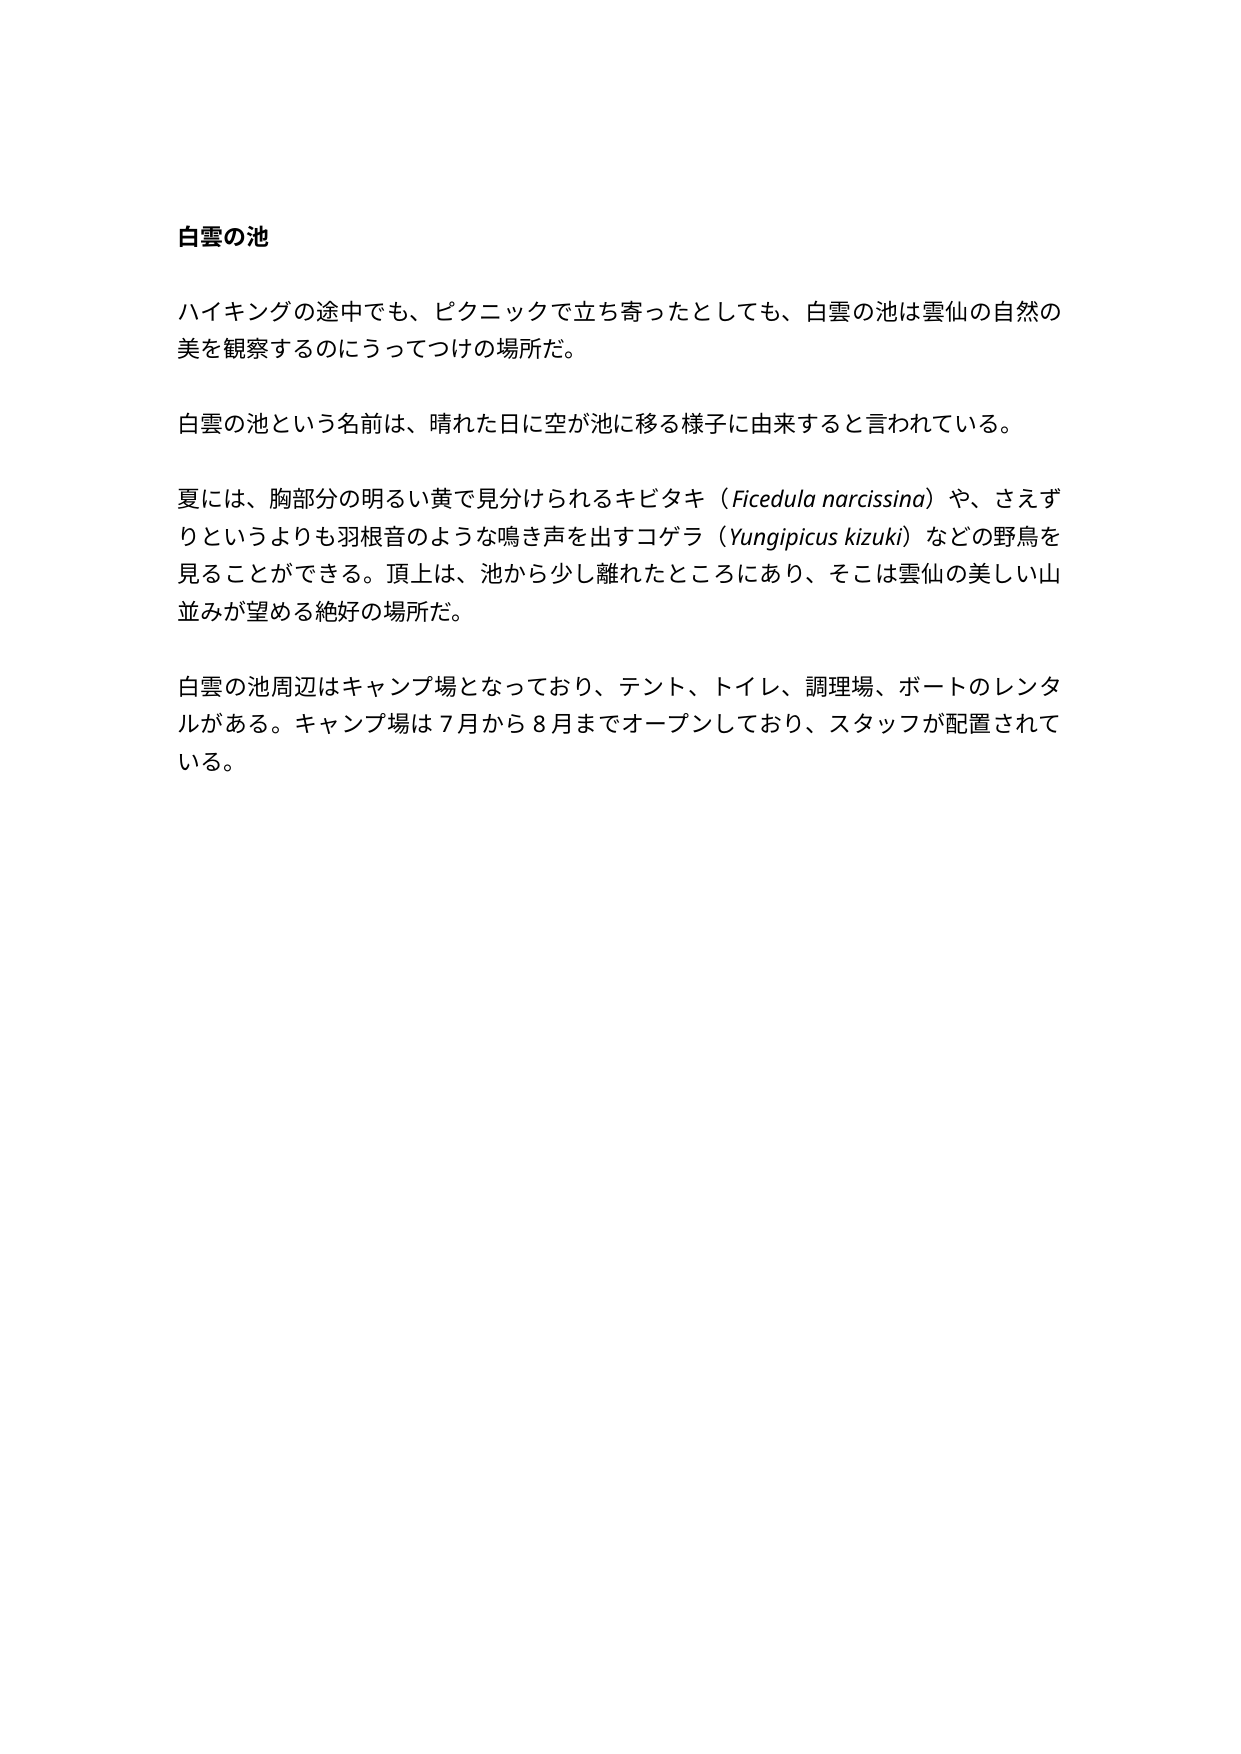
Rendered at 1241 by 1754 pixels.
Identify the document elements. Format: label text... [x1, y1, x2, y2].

text 白雲の池周辺はキャンプ場となっており、テント、トイレ、調理場、ボートのレンタルがある。キャンプ場は7月から8月までオープンしており、スタッフが配置されている。 [177, 667, 1063, 779]
text 夏には、胸部分の明るい黄で見分けられるキビタキ（Ficedula narcissina）や、さえずりというよりも羽根音のような鳴き声を出すコゲラ（Yungipicus kizuki）などの野鳥を見ることができる。頂上は、池から少し離れたところにあり、そこは雲仙の美しい山並みが望める絶好の場所だ。 [177, 479, 1063, 629]
text ハイキングの途中でも、ピクニックで立ち寄ったとしても、白雲の池は雲仙の自然の美を観察するのにうってつけの場所だ。 [177, 292, 1063, 367]
text 白雲の池という名前は、晴れた日に空が池に移る様子に由来すると言われている。 [177, 404, 1063, 442]
text 白雲の池 [177, 217, 1063, 254]
